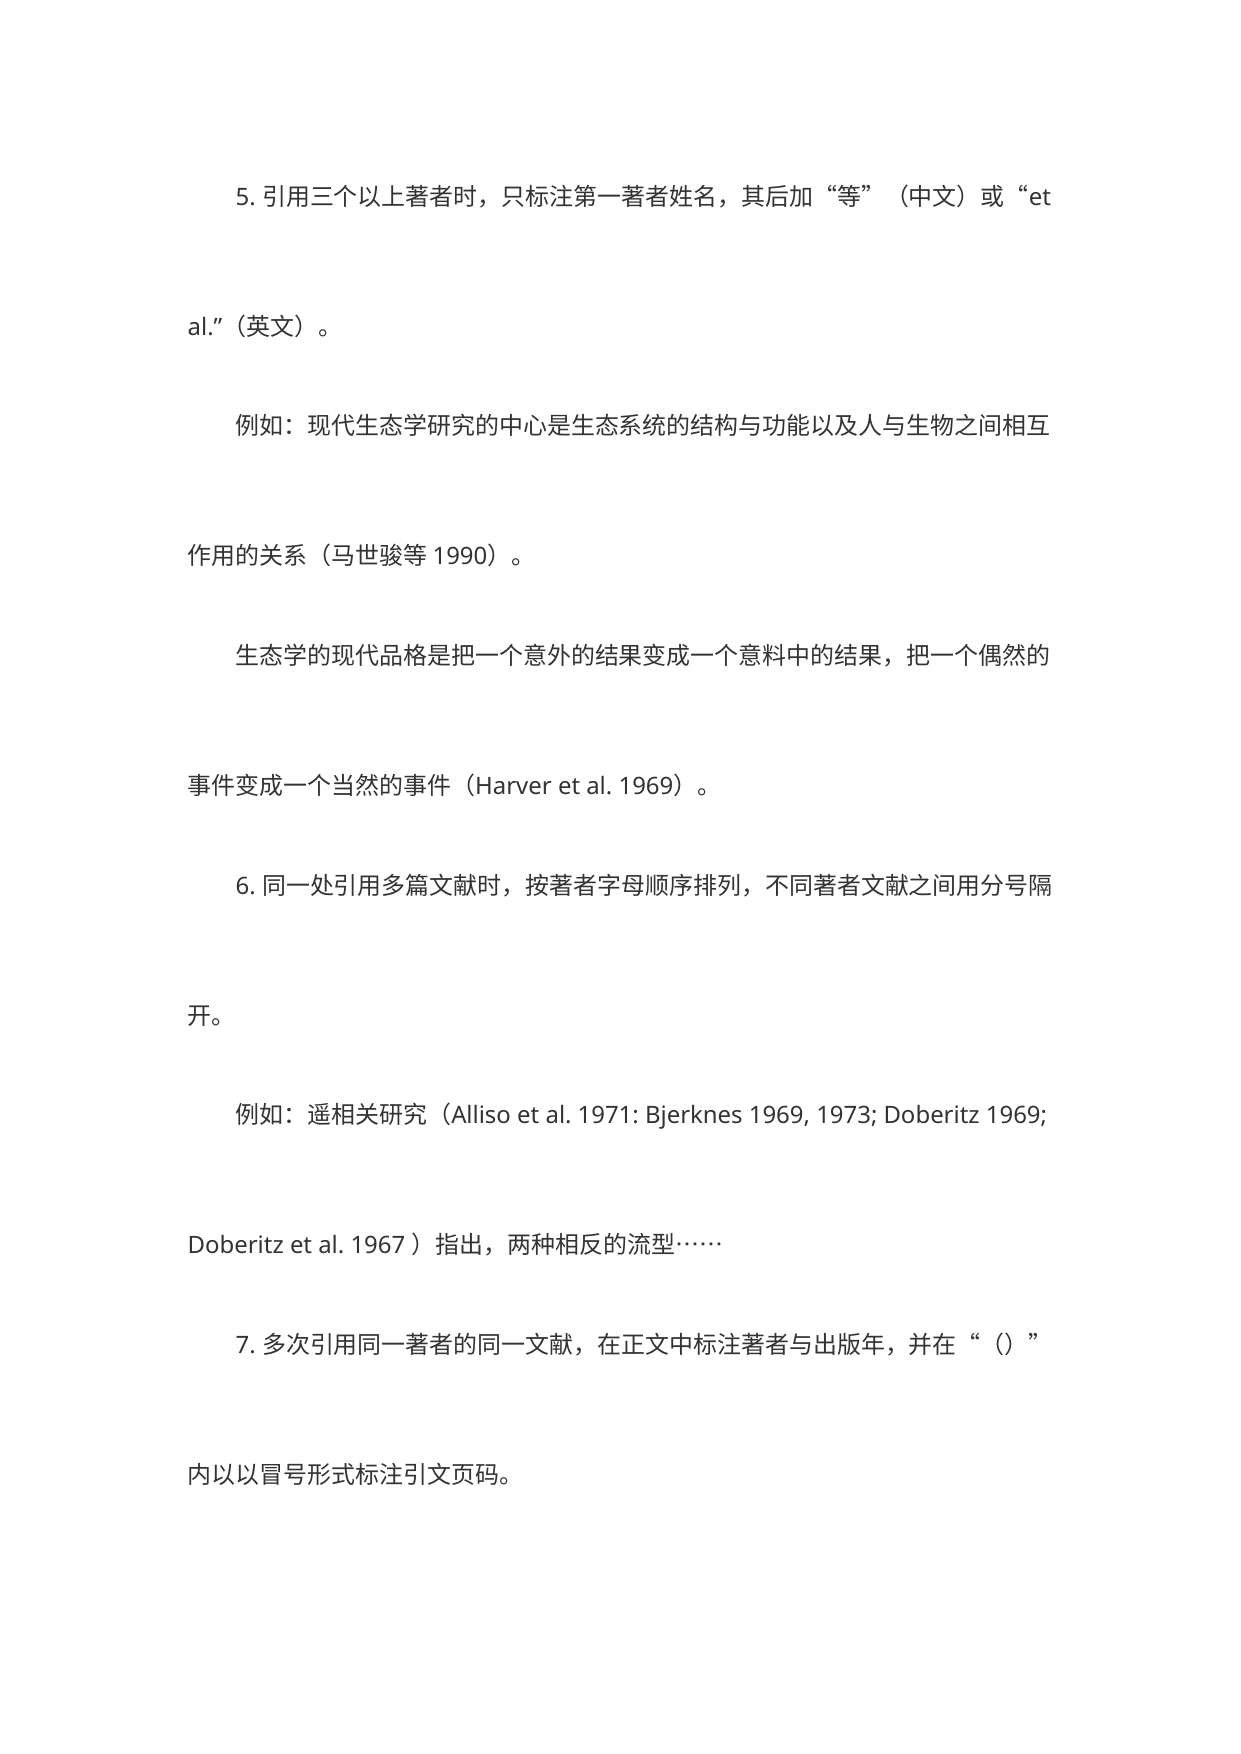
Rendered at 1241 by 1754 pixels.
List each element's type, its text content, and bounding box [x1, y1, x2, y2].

text 例如：遥相关研究（Alliso et al. 1971: Bjerknes 1969, 1973; Doberitz 1969; Doberitz et al. 1967 ）指出，两种相反的流型…… [187, 1081, 1053, 1276]
text 5. 引用三个以上著者时，只标注第一著者姓名，其后加“等”（中文）或“et al.”（英文）。 [187, 162, 1053, 357]
text 7. 多次引用同一著者的同一文献，在正文中标注著者与出版年，并在“（）”内以以冒号形式标注引文页码。 [187, 1311, 1053, 1506]
text 6. 同一处引用多篇文献时，按著者字母顺序排列，不同著者文献之间用分号隔开。 [187, 851, 1053, 1046]
text 生态学的现代品格是把一个意外的结果变成一个意料中的结果，把一个偶然的事件变成一个当然的事件（Harver et al. 1969）。 [187, 622, 1053, 817]
text 例如：现代生态学研究的中心是生态系统的结构与功能以及人与生物之间相互作用的关系（马世骏等 1990）。 [187, 392, 1053, 587]
